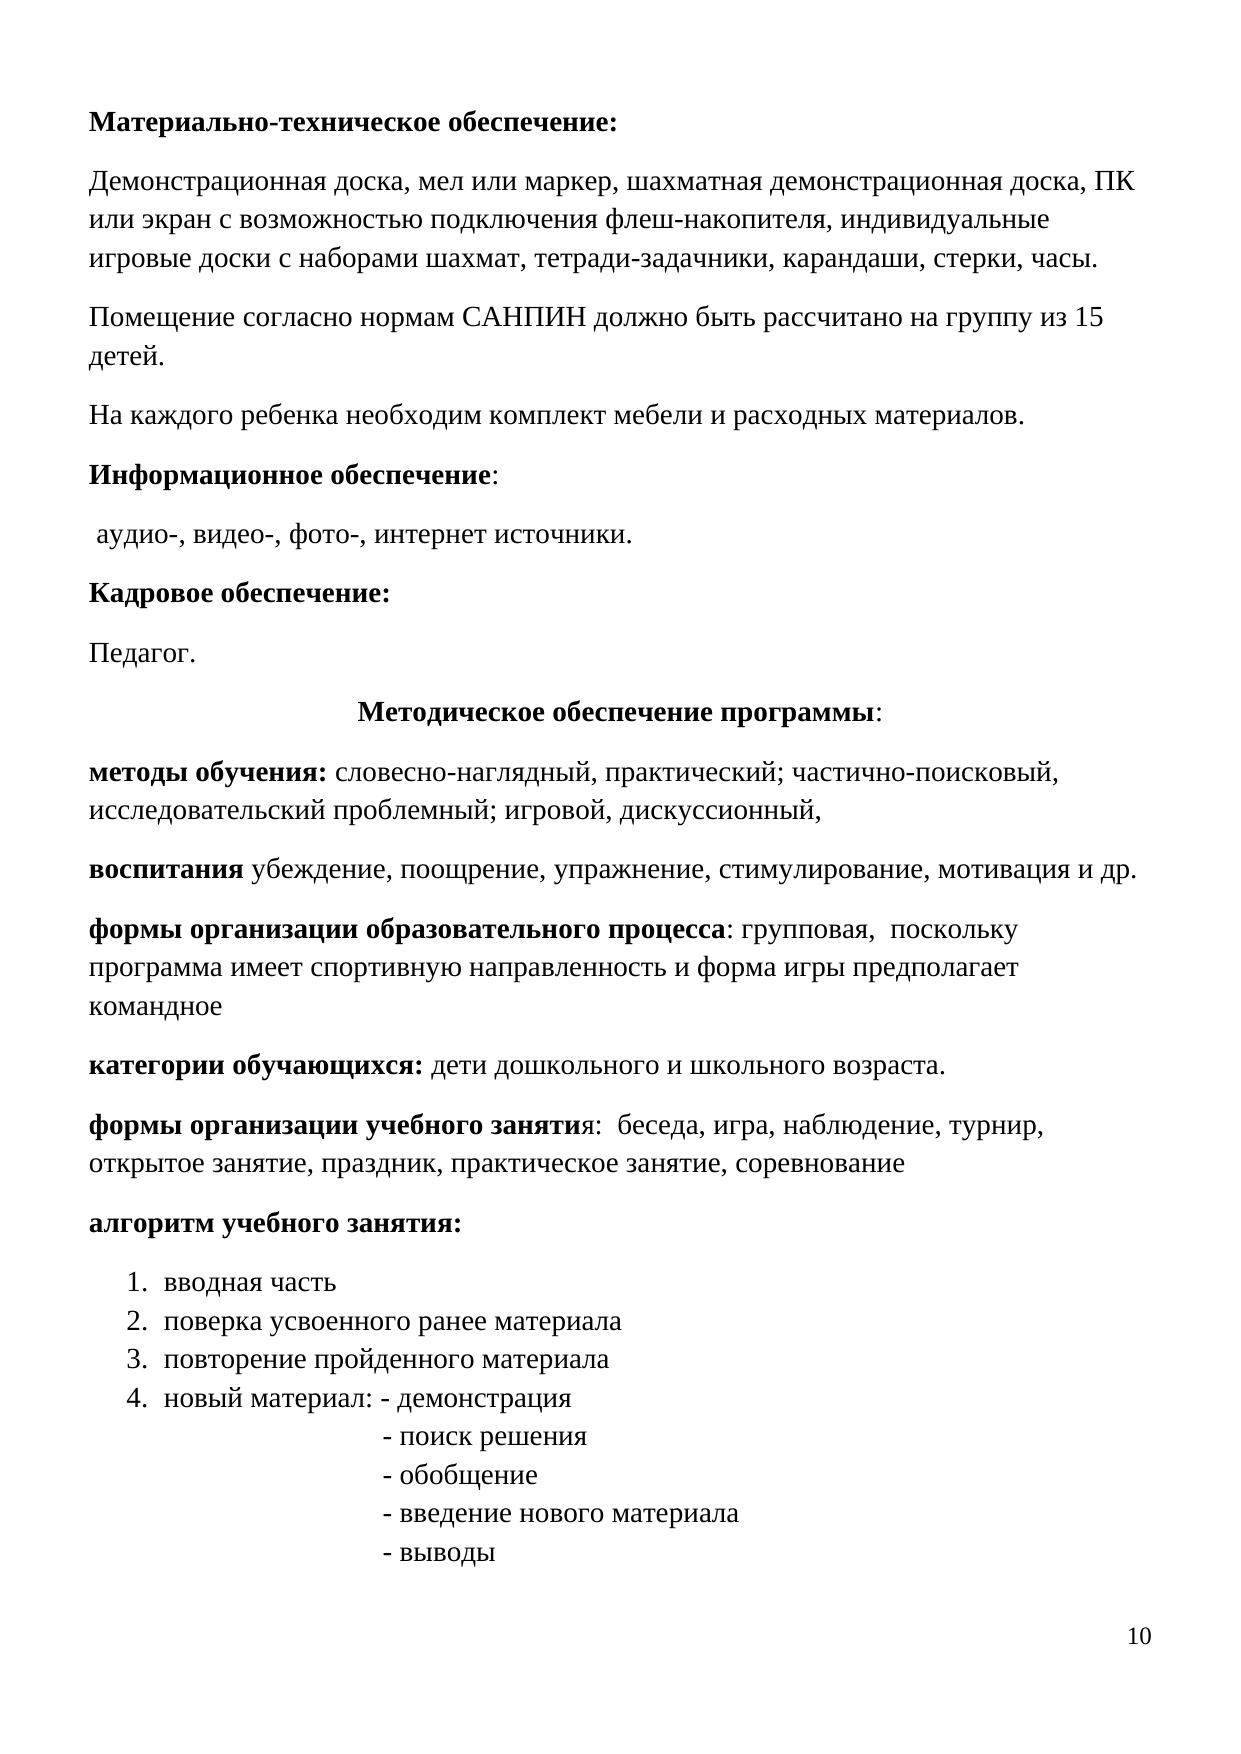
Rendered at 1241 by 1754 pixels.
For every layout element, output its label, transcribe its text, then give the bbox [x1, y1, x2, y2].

list поверка усвоенного ранее материала [126, 1303, 1152, 1336]
text На каждого ребенка необходим комплект мебели и расходных материалов. [89, 397, 1152, 431]
text - выводы [164, 1534, 1152, 1567]
text Информационное обеспечение: [89, 457, 1152, 490]
text формы организации учебного занятия: беседа, игра, наблюдение, турнир, открытое занятие, праздник, практическое занятие, соревнование [89, 1107, 1152, 1179]
text аудио-, видео-, фото-, интернет источники. [89, 516, 1152, 550]
list повторение пройденного материала [126, 1341, 1152, 1375]
text алгоритм учебного занятия: [89, 1205, 1152, 1238]
text категории обучающихся: дети дошкольного и школьного возраста. [89, 1047, 1152, 1081]
text - введение нового материала [164, 1495, 1152, 1529]
text - обобщение [164, 1457, 1152, 1490]
text - поиск решения [164, 1418, 1152, 1452]
text Помещение согласно нормам САНПИН должно быть рассчитано на группу из 15 детей. [89, 299, 1152, 372]
text формы организации образовательного процесса: групповая, поскольку программа имеет спортивную направленность и форма игры предполагает командное [89, 911, 1152, 1022]
text Методическое обеспечение программы: [89, 694, 1152, 728]
text Педагог. [89, 635, 1152, 668]
text методы обучения: словесно-наглядный, практический; частично-поисковый, исследовательский проблемный; игровой, дискуссионный, [89, 754, 1152, 826]
list вводная часть [126, 1264, 1152, 1298]
list новый материал: - демонстрация [126, 1380, 1152, 1413]
text Демонстрационная доска, мел или маркер, шахматная демонстрационная доска, ПК или экран с возможностью подключения флеш-накопителя, индивидуальные игровые доски с наборами шахмат, тетради-задачники, карандаши, стерки, часы. [89, 163, 1152, 274]
text Кадровое обеспечение: [89, 576, 1152, 609]
text Материально-техническое обеспечение: [89, 104, 1152, 137]
text воспитания убеждение, поощрение, упражнение, стимулирование, мотивация и др. [89, 852, 1152, 885]
